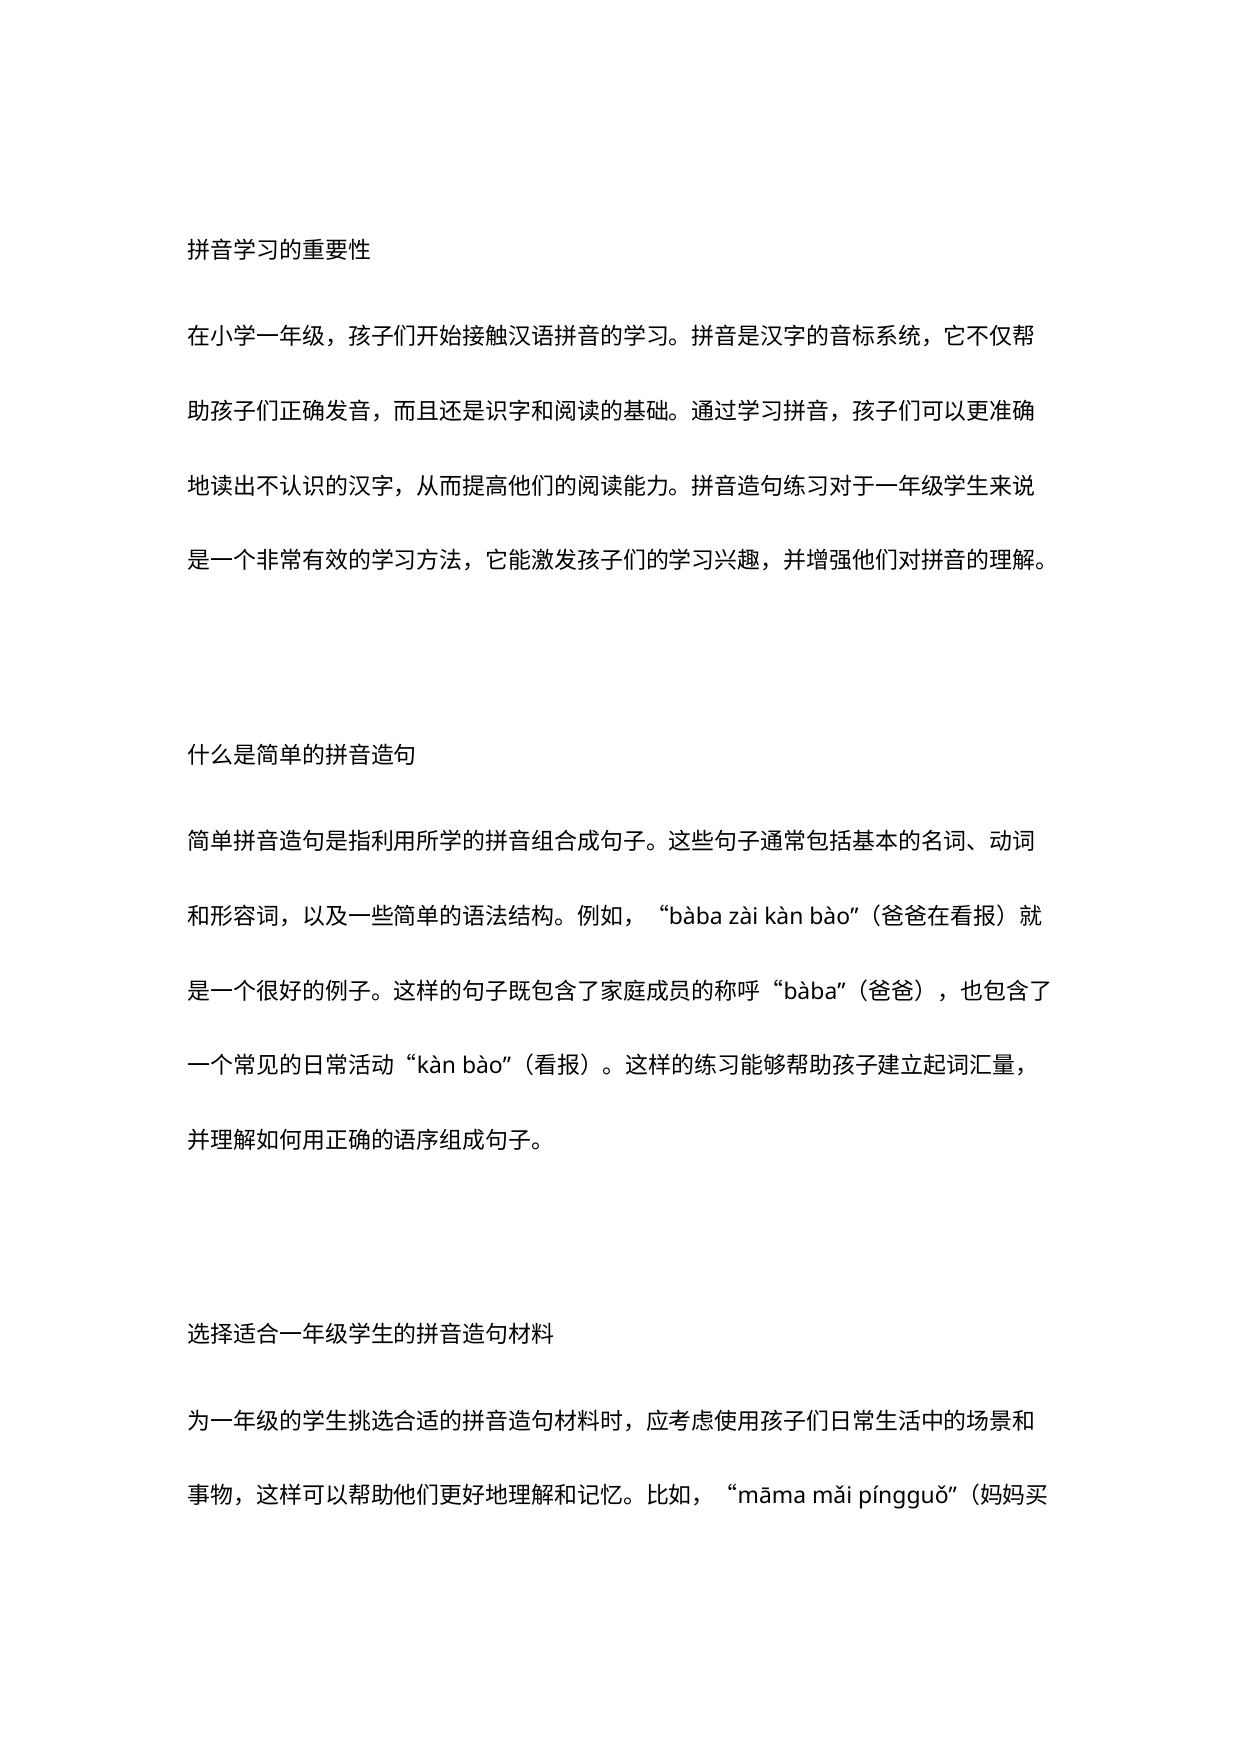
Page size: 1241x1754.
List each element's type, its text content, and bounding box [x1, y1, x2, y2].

text 简单拼音造句是指利用所学的拼音组合成句子。这些句子通常包括基本的名词、动词和形容词，以及一些简单的语法结构。例如，“bàba zài kàn bào”（爸爸在看报）就是一个很好的例子。这样的句子既包含了家庭成员的称呼“bàba”（爸爸），也包含了一个常见的日常活动“kàn bào”（看报）。这样的练习能够帮助孩子建立起词汇量，并理解如何用正确的语序组成句子。 [187, 807, 1053, 1171]
text 在小学一年级，孩子们开始接触汉语拼音的学习。拼音是汉字的音标系统，它不仅帮助孩子们正确发音，而且还是识字和阅读的基础。通过学习拼音，孩子们可以更准确地读出不认识的汉字，从而提高他们的阅读能力。拼音造句练习对于一年级学生来说是一个非常有效的学习方法，它能激发孩子们的学习兴趣，并增强他们对拼音的理解。 [187, 302, 1053, 591]
text 拼音学习的重要性 [187, 216, 1053, 281]
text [187, 1387, 1053, 1527]
text 什么是简单的拼音造句 [187, 721, 1053, 786]
text 选择适合一年级学生的拼音造句材料 [187, 1300, 1053, 1365]
